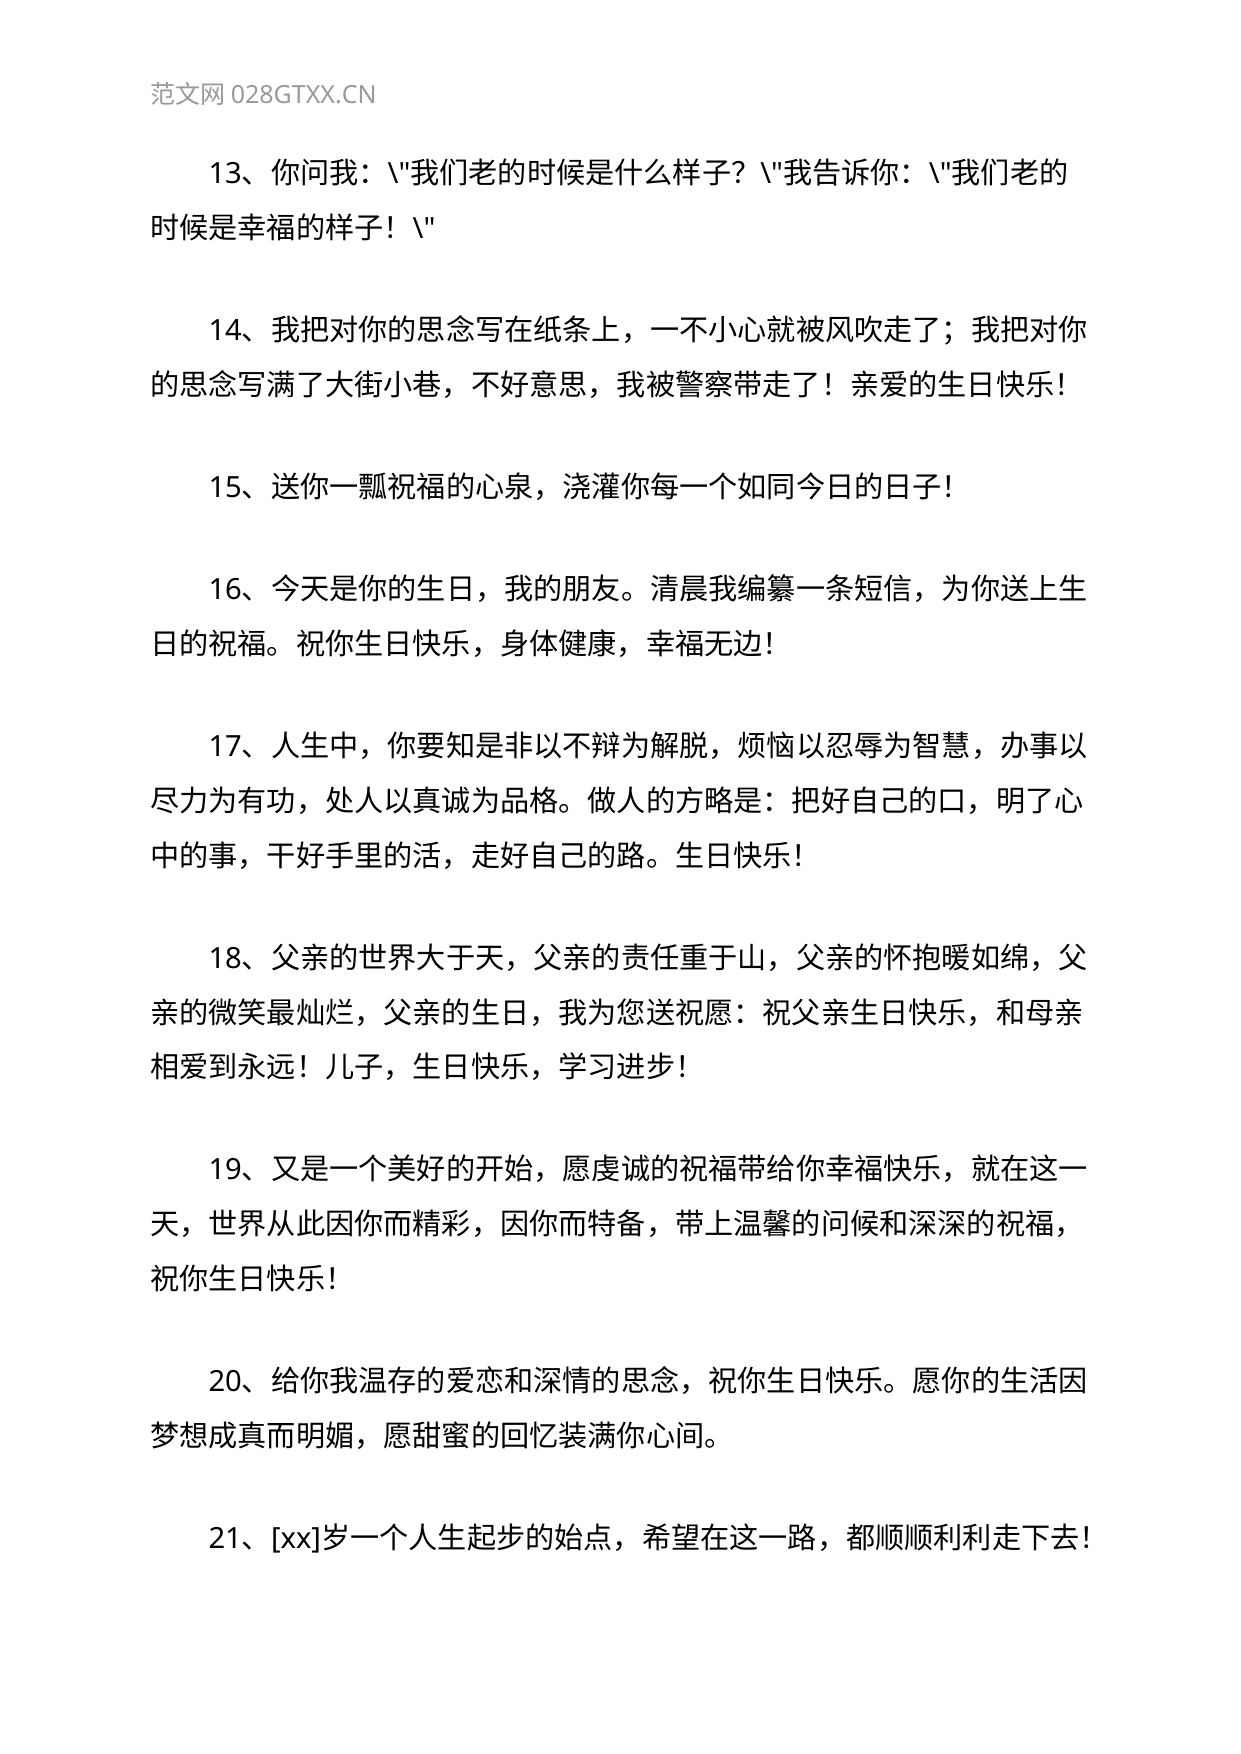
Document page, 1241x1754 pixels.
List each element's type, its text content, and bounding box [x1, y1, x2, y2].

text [150, 1514, 1090, 1557]
text 17、人生中，你要知是非以不辩为解脱，烦恼以忍辱为智慧，办事以尽力为有功，处人以真诚为品格。做人的方略是：把好自己的口，明了心中的事，干好手里的活，走好自己的路。生日快乐！ [150, 722, 1090, 875]
text 20、给你我温存的爱恋和深情的思念，祝你生日快乐。愿你的生活因梦想成真而明媚，愿甜蜜的回忆装满你心间。 [150, 1357, 1090, 1455]
text 13、你问我：\"我们老的时候是什么样子？\"我告诉你：\"我们老的时候是幸福的样子！\" [150, 150, 1090, 247]
text 16、今天是你的生日，我的朋友。清晨我编纂一条短信，为你送上生日的祝福。祝你生日快乐，身体健康，幸福无边！ [150, 566, 1090, 663]
text 18、父亲的世界大于天，父亲的责任重于山，父亲的怀抱暖如绵，父亲的微笑最灿烂，父亲的生日，我为您送祝愿：祝父亲生日快乐，和母亲相爱到永远！儿子，生日快乐，学习进步！ [150, 934, 1090, 1086]
text 19、又是一个美好的开始，愿虔诚的祝福带给你幸福快乐，就在这一天，世界从此因你而精彩，因你而特备，带上温馨的问候和深深的祝福，祝你生日快乐！ [150, 1146, 1090, 1298]
text 14、我把对你的思念写在纸条上，一不小心就被风吹走了；我把对你的思念写满了大街小巷，不好意思，我被警察带走了！亲爱的生日快乐！ [150, 307, 1090, 404]
text 15、送你一瓢祝福的心泉，浇灌你每一个如同今日的日子！ [150, 464, 1090, 506]
